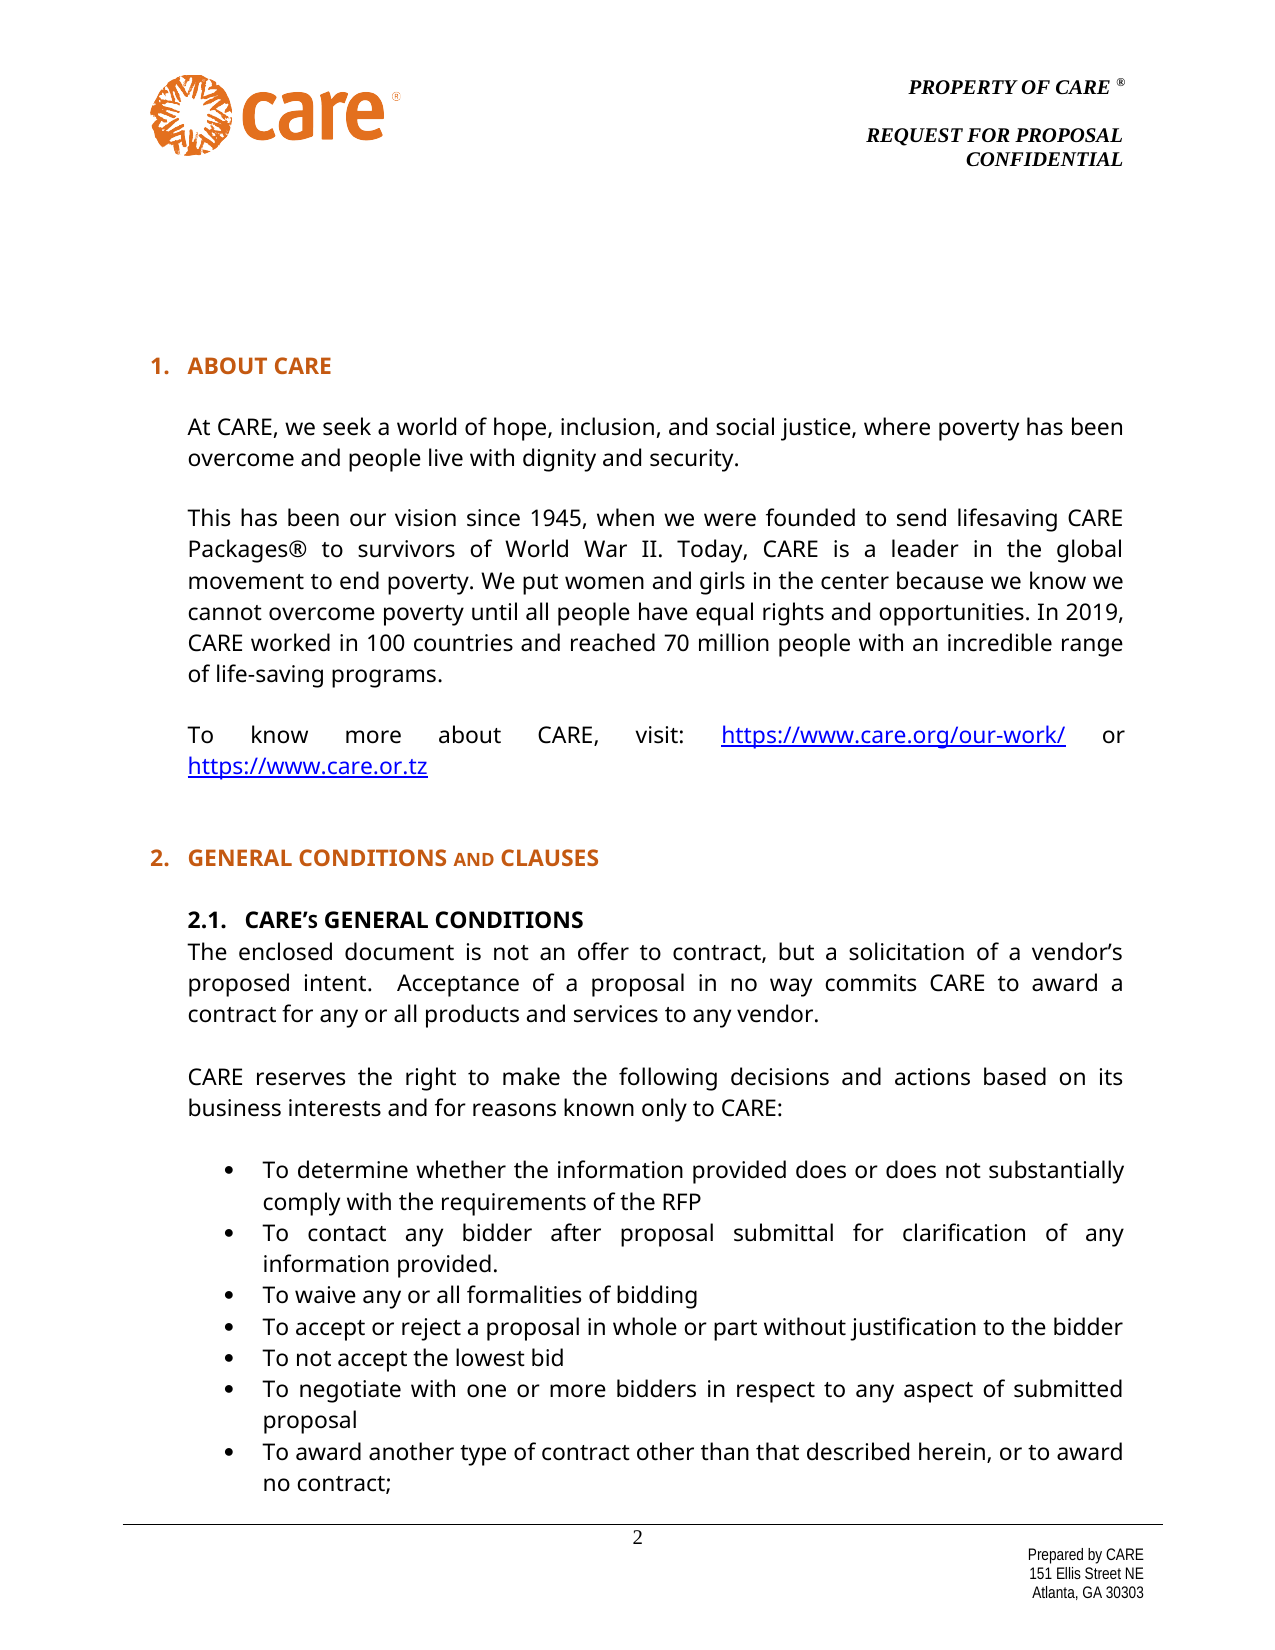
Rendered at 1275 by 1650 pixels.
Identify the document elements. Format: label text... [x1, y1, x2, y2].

text This has been our vision since 1945, when we were founded to send lifesaving CARE Packages® to survivors of World War II. Today, CARE is a leader in the global movement to end poverty. We put women and girls in the center because we know we cannot overcome poverty until all people have equal rights and opportunities. In 2019, CARE worked in 100 countries and reached 70 million people with an incredible range of life-saving programs. [187, 502, 1125, 689]
text CARE reserves the right to make the following decisions and actions based on its business interests and for reasons known only to CARE: [187, 1060, 1125, 1123]
subtitle GENERAL CONDITIONS and CLAUSES [150, 842, 1125, 873]
text At CARE, we seek a world of hope, inclusion, and social justice, where poverty has been overcome and people live with dignity and security. [187, 410, 1125, 473]
list To award another type of contract other than that described herein, or to award no contract; [225, 1435, 1125, 1498]
picture [150, 75, 401, 156]
list To accept or reject a proposal in whole or part without justification to the bidder [225, 1310, 1125, 1342]
list To waive any or all formalities of bidding [225, 1279, 1125, 1310]
text To know more about CARE, visit: https://www.care.org/our-work/ or https://www.care.or.tz [187, 719, 1125, 781]
list To determine whether the information provided does or does not substantially comply with the requirements of the RFP [225, 1154, 1125, 1217]
subtitle CARE’s GENERAL CONDITIONS [187, 904, 1125, 935]
list To not accept the lowest bid [225, 1342, 1125, 1373]
list To contact any bidder after proposal submittal for clarification of any information provided. [225, 1217, 1125, 1279]
list To negotiate with one or more bidders in respect to any aspect of submitted proposal [225, 1373, 1125, 1435]
subtitle ABOUT CARE [150, 350, 1125, 381]
text The enclosed document is not an offer to contract, but a solicitation of a vendor’s proposed intent. Acceptance of a proposal in no way commits CARE to award a contract for any or all products and services to any vendor. [187, 935, 1125, 1029]
